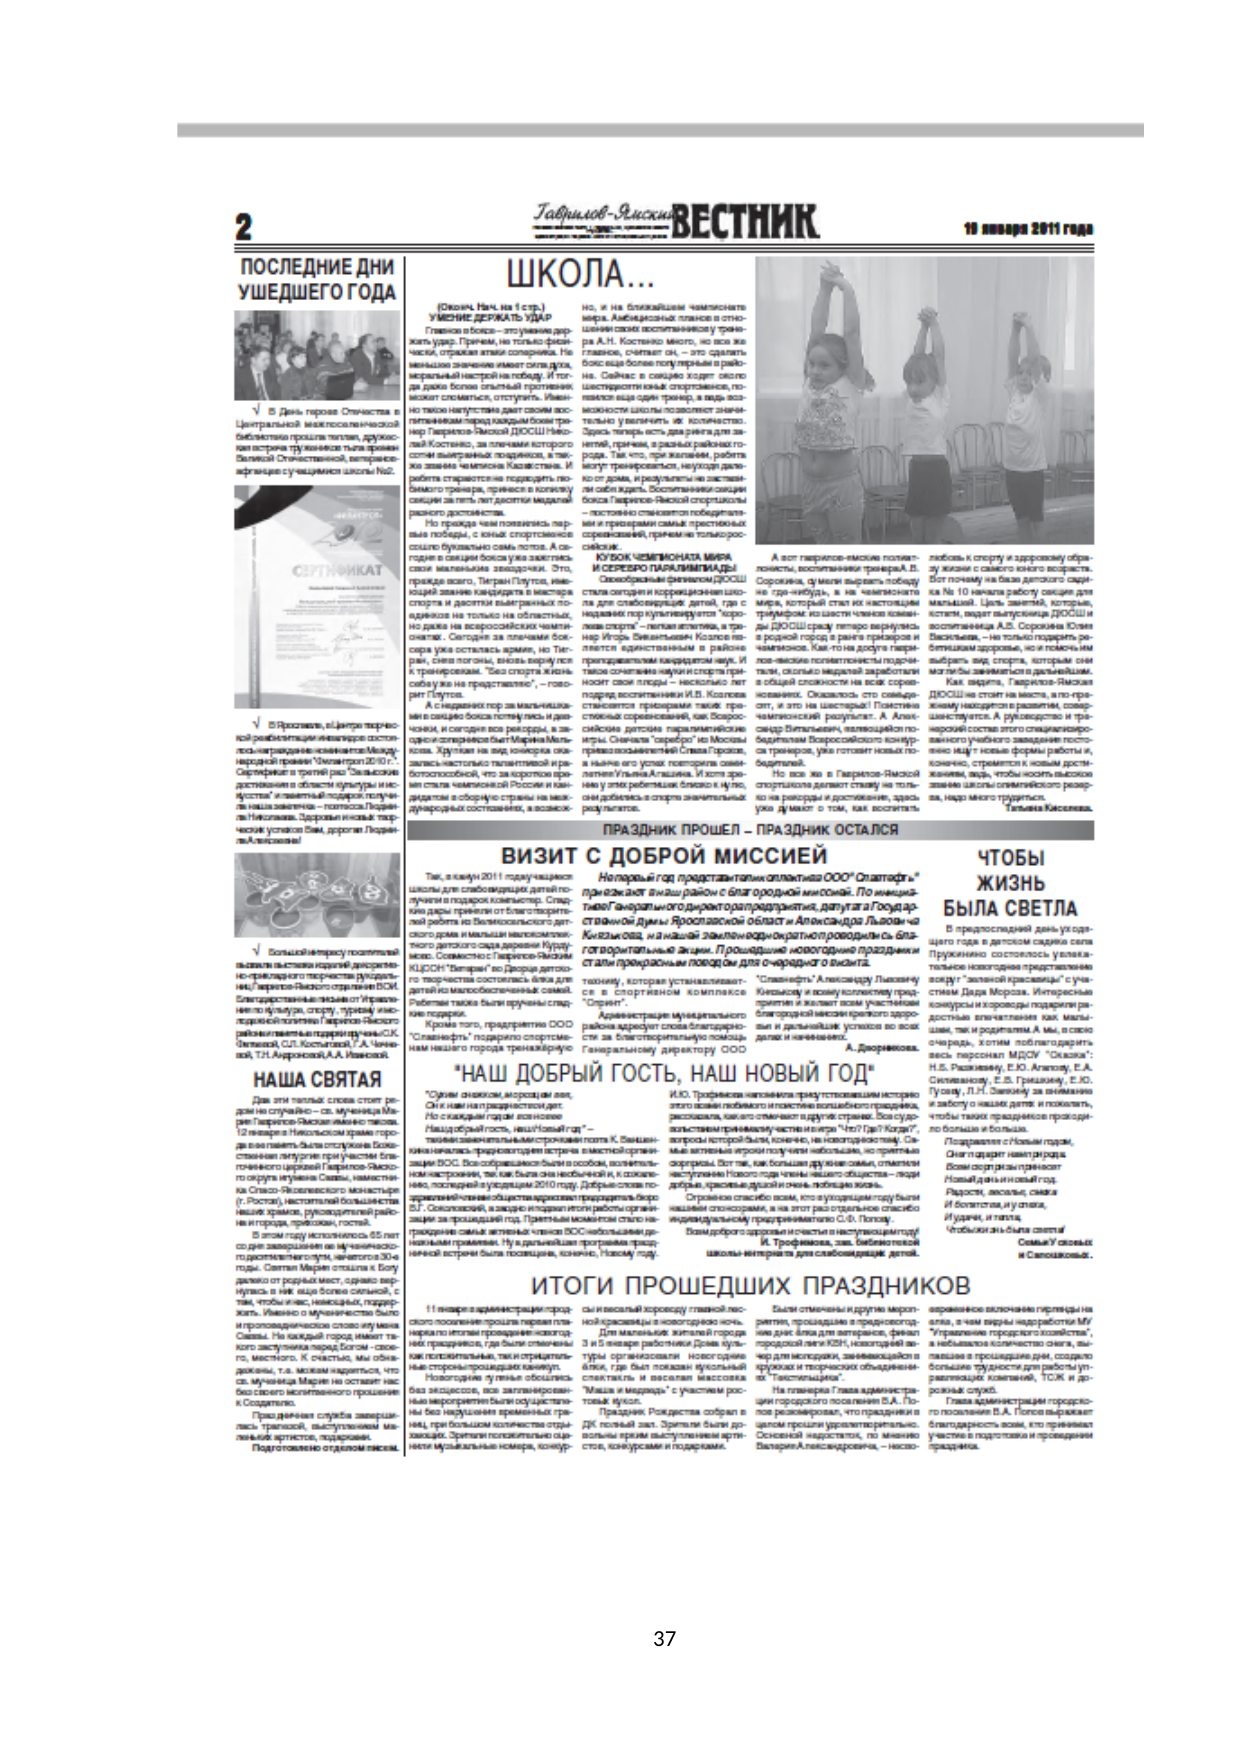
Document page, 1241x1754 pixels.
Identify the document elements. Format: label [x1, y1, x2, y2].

picture [177, 118, 1144, 1502]
